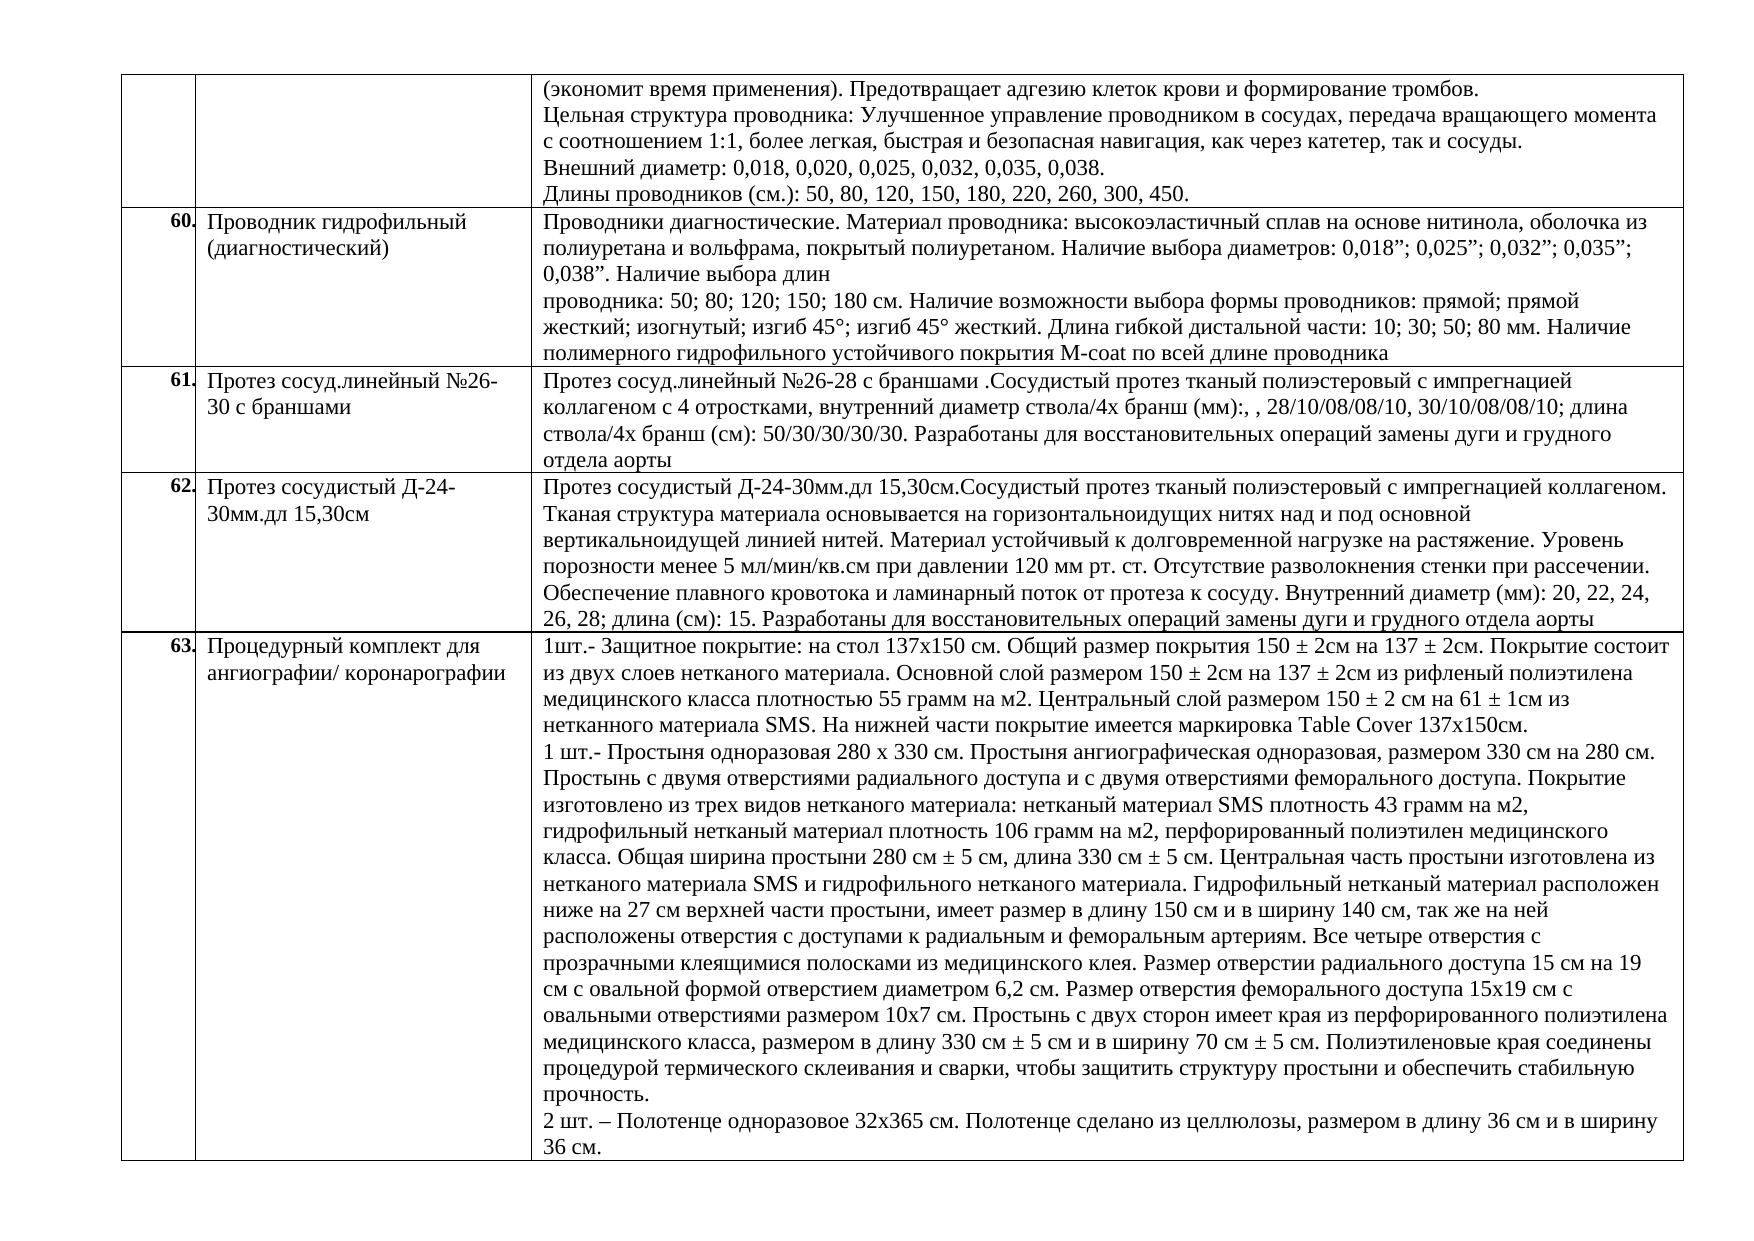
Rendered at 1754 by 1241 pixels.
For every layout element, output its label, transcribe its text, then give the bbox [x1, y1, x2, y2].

table_cell Протез сосудистый Д-24-30мм.дл 15,30см [196, 473, 531, 631]
table_cell Проводники диагностические. Материал проводника: высокоэластичный сплав на основе нитинола, оболочка из полиуретана и вольфрама, покрытый полиуретаном. Наличие выбора диаметров: 0,018”; 0,025”; 0,032”; 0,035”; 0,038”. Наличие выбора длин проводника: 50; 80; 120; 150; 180 см. Наличие возможности выбора формы проводников: прямой; прямой жесткий; изогнутый; изгиб 45°; изгиб 45° жесткий. Длина гибкой дистальной части: 10; 30; 50; 80 мм. Наличие полимерного гидрофильного устойчивого покрытия M-coat по всей длине проводника [532, 208, 1683, 366]
table_cell [122, 208, 195, 366]
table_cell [532, 633, 1683, 1159]
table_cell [196, 633, 531, 1159]
table_cell [122, 367, 195, 472]
table_cell [122, 473, 195, 631]
table_cell Проводник гидрофильный (диагностический) [196, 208, 531, 366]
table_cell [122, 75, 195, 207]
table_cell Протез сосуд.линейный №26-28 с браншами .Сосудистый протез тканый полиэстеровый с импрегнацией коллагеном с 4 отростками, внутренний диаметр ствола/4х бранш (мм):, , 28/10/08/08/10, 30/10/08/08/10; длина ствола/4х бранш (см): 50/30/30/30/30. Разработаны для восстановительных операций замены дуги и грудного отдела аорты [532, 367, 1683, 472]
table_cell [122, 633, 195, 1159]
table_cell Протез сосудистый Д-24-30мм.дл 15,30см.Сосудистый протез тканый полиэстеровый с импрегнацией коллагеном. Тканая структура материала основывается на горизонтальноидущих нитях над и под основной вертикальноидущей линией нитей. Материал устойчивый к долговременной нагрузке на растяжение. Уровень порозности менее 5 мл/мин/кв.см при давлении 120 мм рт. ст. Отсутствие разволокнения стенки при рассечении. Обеспечение плавного кровотока и ламинарный поток от протеза к сосуду. Внутренний диаметр (мм): 20, 22, 24, 26, 28; длина (см): 15. Разработаны для восстановительных операций замены дуги и грудного отдела аорты [532, 473, 1683, 631]
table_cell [196, 75, 531, 207]
table_cell Протез сосуд.линейный №26-30 с браншами [196, 367, 531, 472]
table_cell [532, 75, 1683, 207]
